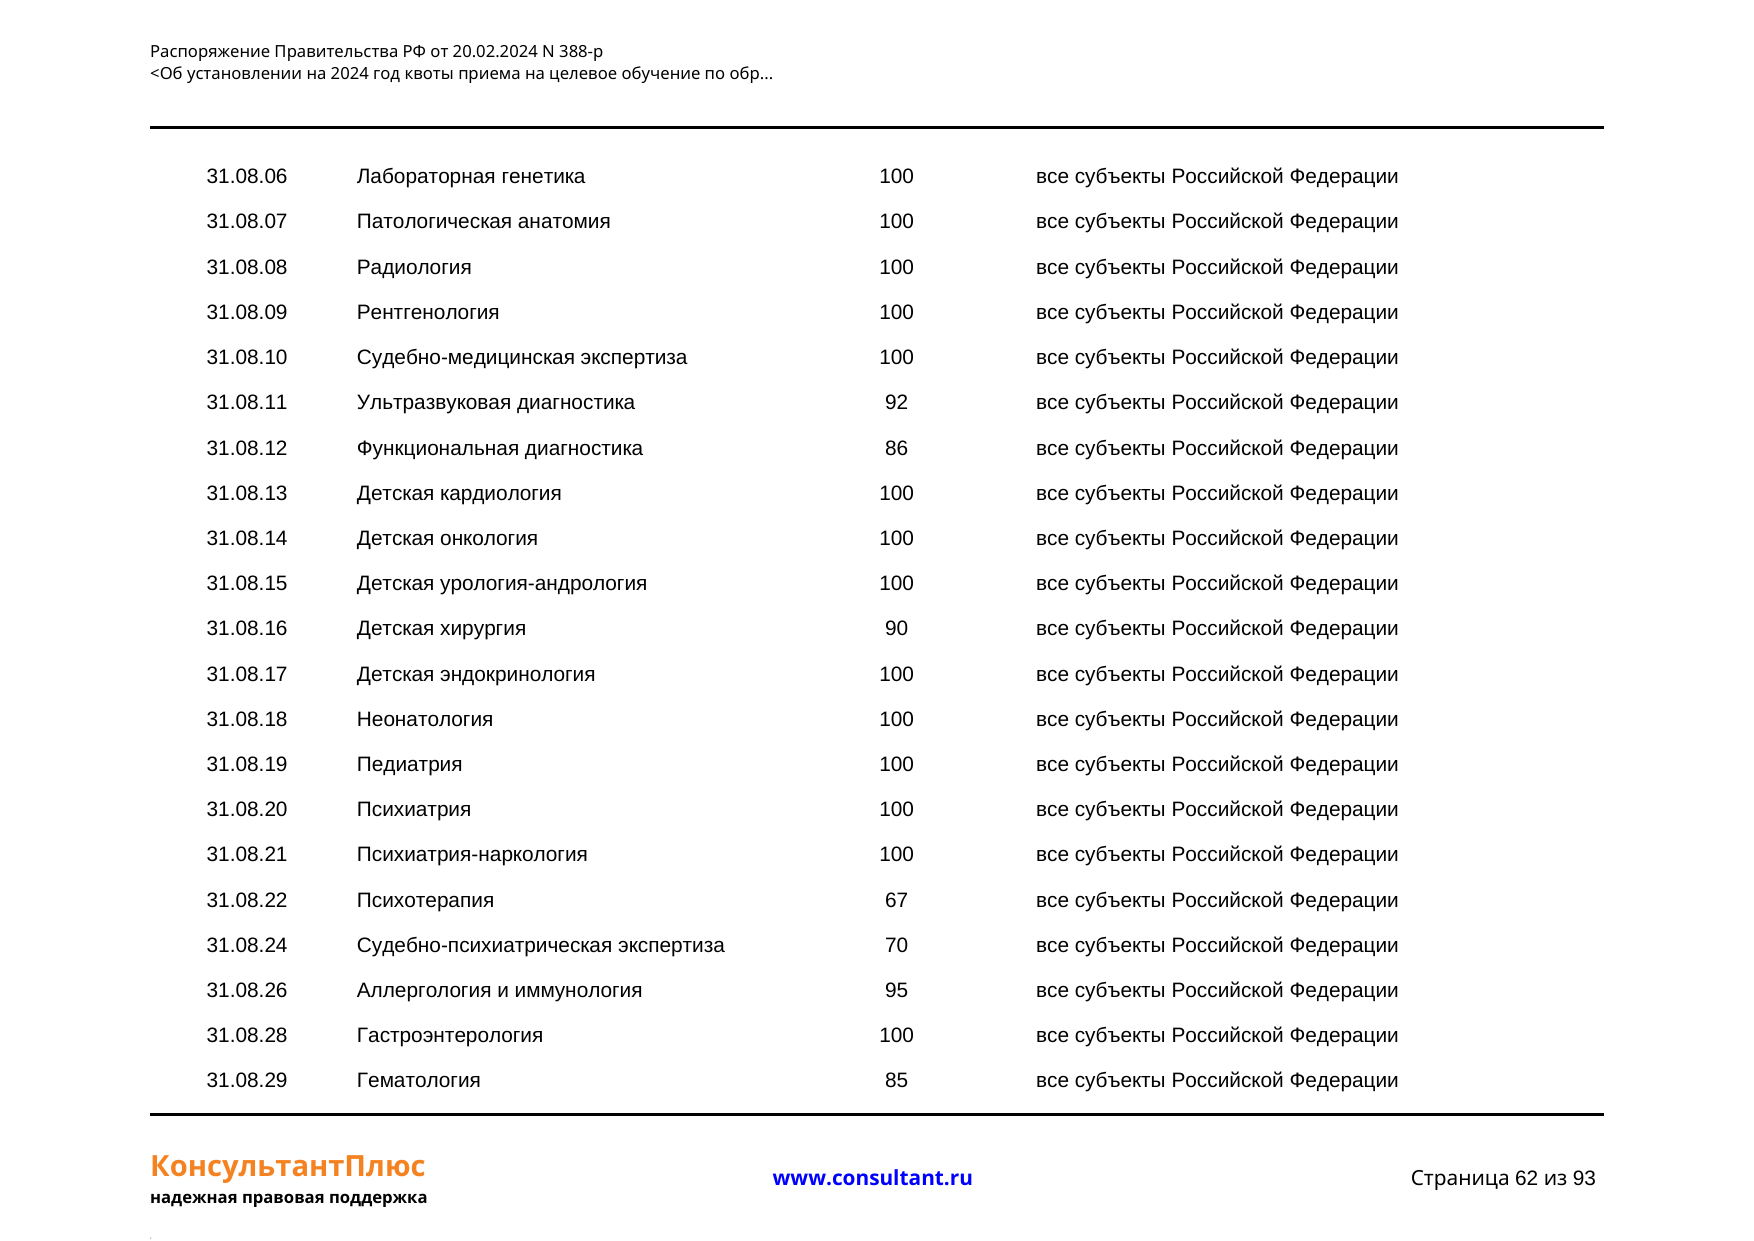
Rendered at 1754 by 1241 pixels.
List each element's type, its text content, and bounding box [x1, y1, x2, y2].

table_cell Психиатрия [350, 786, 763, 832]
table_cell все субъекты Российской Федерации [1029, 199, 1561, 244]
table_cell Судебно-психиатрическая экспертиза [350, 922, 763, 967]
table_cell 100 [764, 334, 1029, 379]
table_cell 67 [764, 877, 1029, 922]
table_cell Патологическая анатомия [350, 199, 763, 244]
table_cell 31.08.15 [144, 560, 350, 606]
table_cell все субъекты Российской Федерации [1029, 741, 1561, 786]
table_cell 31.08.21 [144, 832, 350, 877]
table_cell Неонатология [350, 696, 763, 741]
table_cell все субъекты Российской Федерации [1029, 832, 1561, 877]
table_cell все субъекты Российской Федерации [1029, 470, 1561, 515]
table_cell 100 [764, 696, 1029, 741]
table_cell все субъекты Российской Федерации [1029, 244, 1561, 289]
table_cell 31.08.14 [144, 515, 350, 560]
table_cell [1029, 154, 1561, 199]
table_cell Психотерапия [350, 877, 763, 922]
table_cell 90 [764, 606, 1029, 651]
table_cell Детская урология-андрология [350, 560, 763, 606]
table_cell 70 [764, 922, 1029, 967]
table_cell Детская эндокринология [350, 651, 763, 696]
table_cell 31.08.09 [144, 289, 350, 334]
table_cell 31.08.29 [144, 1058, 350, 1103]
table_cell 100 [764, 786, 1029, 832]
table_cell 100 [764, 741, 1029, 786]
table_cell 100 [764, 560, 1029, 606]
table_cell Детская онкология [350, 515, 763, 560]
table_cell Рентгенология [350, 289, 763, 334]
table_cell 100 [764, 470, 1029, 515]
table_cell 31.08.26 [144, 967, 350, 1012]
table_cell 31.08.22 [144, 877, 350, 922]
table_cell все субъекты Российской Федерации [1029, 922, 1561, 967]
table_cell 100 [764, 244, 1029, 289]
table_cell 31.08.13 [144, 470, 350, 515]
table_cell все субъекты Российской Федерации [1029, 560, 1561, 606]
table_cell 31.08.08 [144, 244, 350, 289]
table_cell Детская кардиология [350, 470, 763, 515]
table_cell 31.08.28 [144, 1013, 350, 1058]
table_cell все субъекты Российской Федерации [1029, 1013, 1561, 1058]
table_cell 100 [764, 199, 1029, 244]
table_cell 31.08.11 [144, 380, 350, 425]
table_cell все субъекты Российской Федерации [1029, 967, 1561, 1012]
table_cell Психиатрия-наркология [350, 832, 763, 877]
table_cell все субъекты Российской Федерации [1029, 696, 1561, 741]
table_cell 95 [764, 967, 1029, 1012]
table_cell 100 [764, 154, 1029, 199]
table_cell все субъекты Российской Федерации [1029, 334, 1561, 379]
table_cell Педиатрия [350, 741, 763, 786]
table_cell Функциональная диагностика [350, 425, 763, 470]
table_cell 31.08.07 [144, 199, 350, 244]
table_cell все субъекты Российской Федерации [1029, 380, 1561, 425]
table_cell Детская хирургия [350, 606, 763, 651]
table_cell 100 [764, 515, 1029, 560]
table_cell Судебно-медицинская экспертиза [350, 334, 763, 379]
table_cell 100 [764, 832, 1029, 877]
table_cell все субъекты Российской Федерации [1029, 425, 1561, 470]
table_cell все субъекты Российской Федерации [1029, 606, 1561, 651]
table_cell 31.08.16 [144, 606, 350, 651]
table_cell 31.08.19 [144, 741, 350, 786]
table_cell 92 [764, 380, 1029, 425]
table_cell все субъекты Российской Федерации [1029, 515, 1561, 560]
table_cell 100 [764, 289, 1029, 334]
table_cell 31.08.24 [144, 922, 350, 967]
table_cell Аллергология и иммунология [350, 967, 763, 1012]
table_cell все субъекты Российской Федерации [1029, 786, 1561, 832]
table_cell Гастроэнтерология [350, 1013, 763, 1058]
table_cell 100 [764, 651, 1029, 696]
table_cell все субъекты Российской Федерации [1029, 877, 1561, 922]
table_cell 31.08.17 [144, 651, 350, 696]
table_cell 86 [764, 425, 1029, 470]
table_cell Ультразвуковая диагностика [350, 380, 763, 425]
table_cell 31.08.10 [144, 334, 350, 379]
table_cell 31.08.20 [144, 786, 350, 832]
table_cell Гематология [350, 1058, 763, 1103]
table_cell 100 [764, 1013, 1029, 1058]
table_cell 85 [764, 1058, 1029, 1103]
table_cell Радиология [350, 244, 763, 289]
table_cell 31.08.18 [144, 696, 350, 741]
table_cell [1029, 1058, 1561, 1103]
table_cell все субъекты Российской Федерации [1029, 651, 1561, 696]
table_cell 31.08.06 [144, 154, 350, 199]
table_cell все субъекты Российской Федерации [1029, 289, 1561, 334]
table_cell 31.08.12 [144, 425, 350, 470]
table_cell Лабораторная генетика [350, 154, 763, 199]
